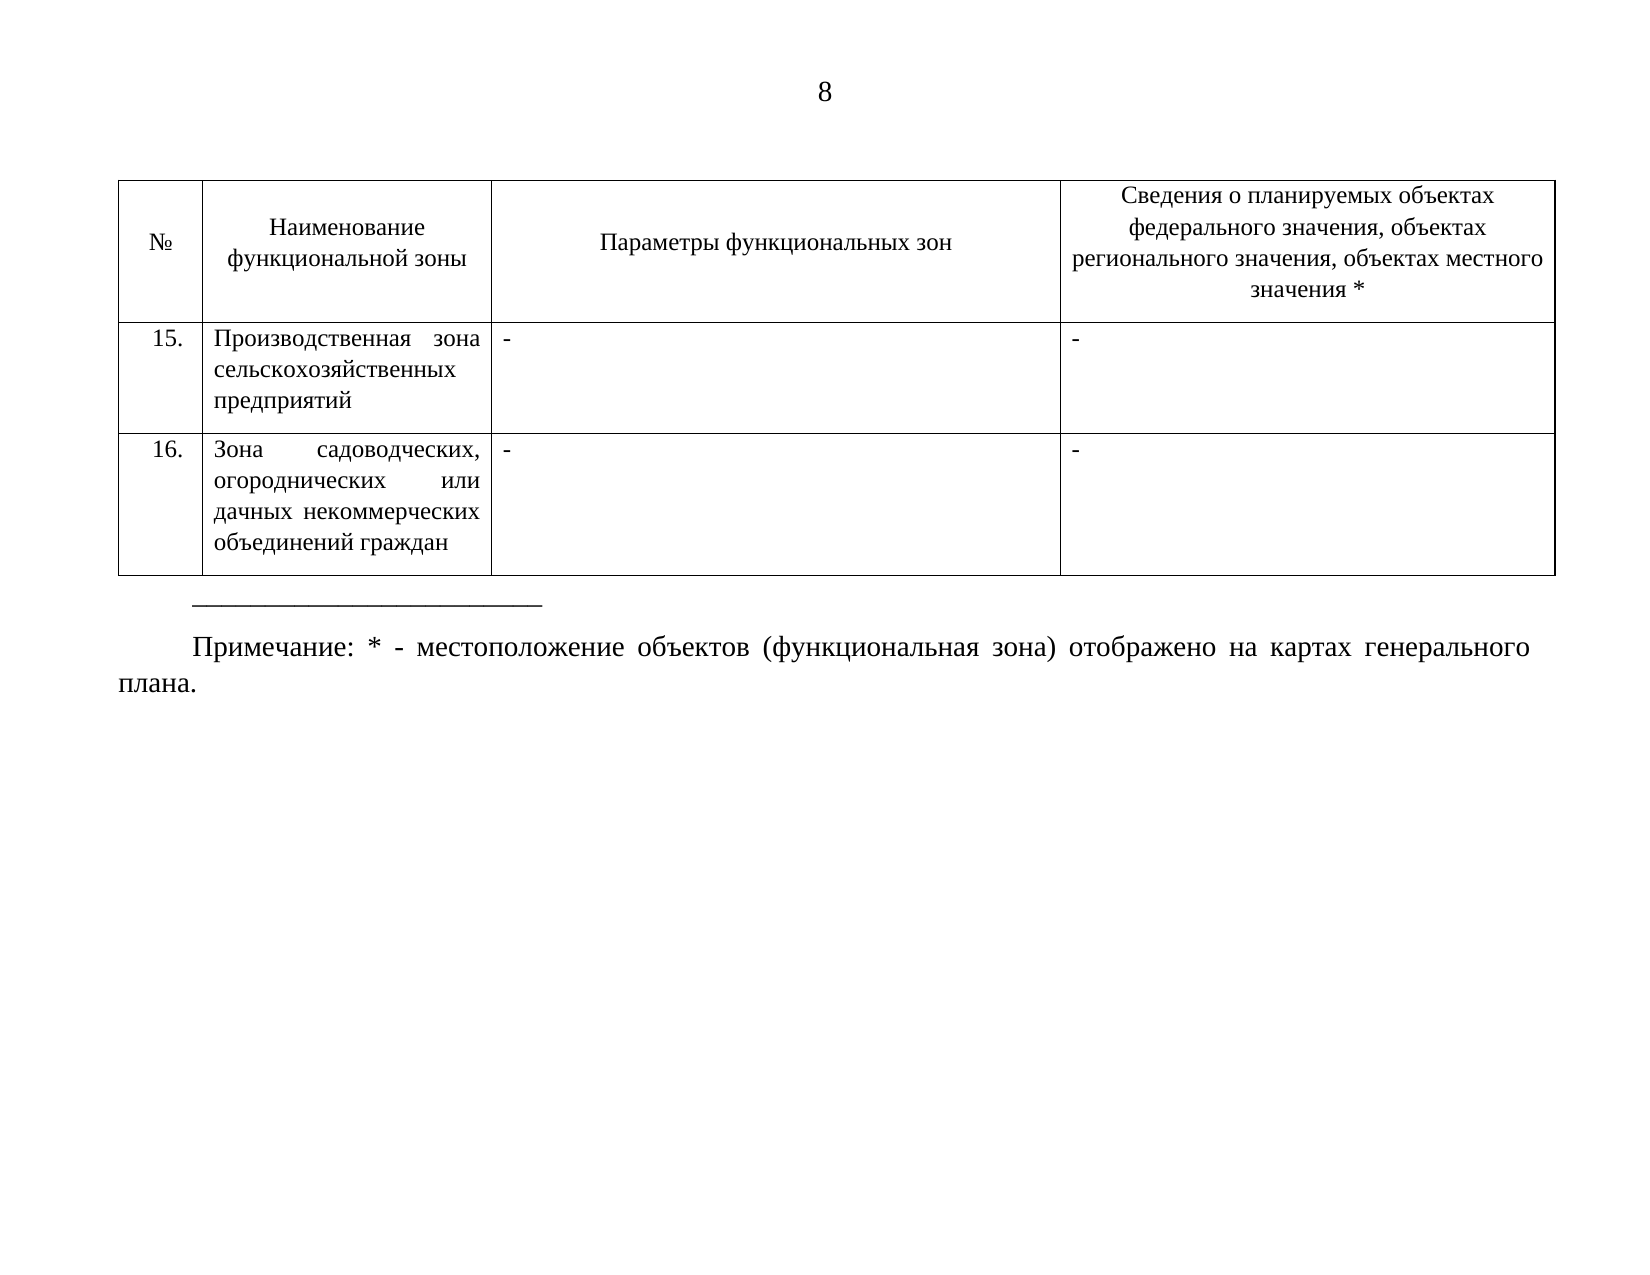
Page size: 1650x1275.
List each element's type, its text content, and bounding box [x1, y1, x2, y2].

text ________________________ [118, 576, 1532, 609]
table_cell Производственная зона сельскохозяйственных предприятий [203, 323, 491, 433]
table_cell [119, 323, 202, 433]
table_header № [119, 181, 202, 322]
table_header Параметры функциональных зон [492, 181, 1060, 322]
table_cell Зона садоводческих, огороднических или дачных некоммерческих объединений граждан [203, 434, 491, 575]
table_header Сведения о планируемых объектах федерального значения, объектах регионального значения, объектах местного значения * [1061, 181, 1554, 322]
table_cell [119, 434, 202, 575]
table_cell - [492, 434, 1060, 575]
table_header Наименование функциональной зоны [203, 181, 491, 322]
table_cell - [1061, 323, 1554, 433]
table_cell - [492, 323, 1060, 433]
table_cell - [1061, 434, 1554, 575]
text Примечание: * - местоположение объектов (функциональная зона) отображено на картах генерального плана. [118, 629, 1532, 698]
